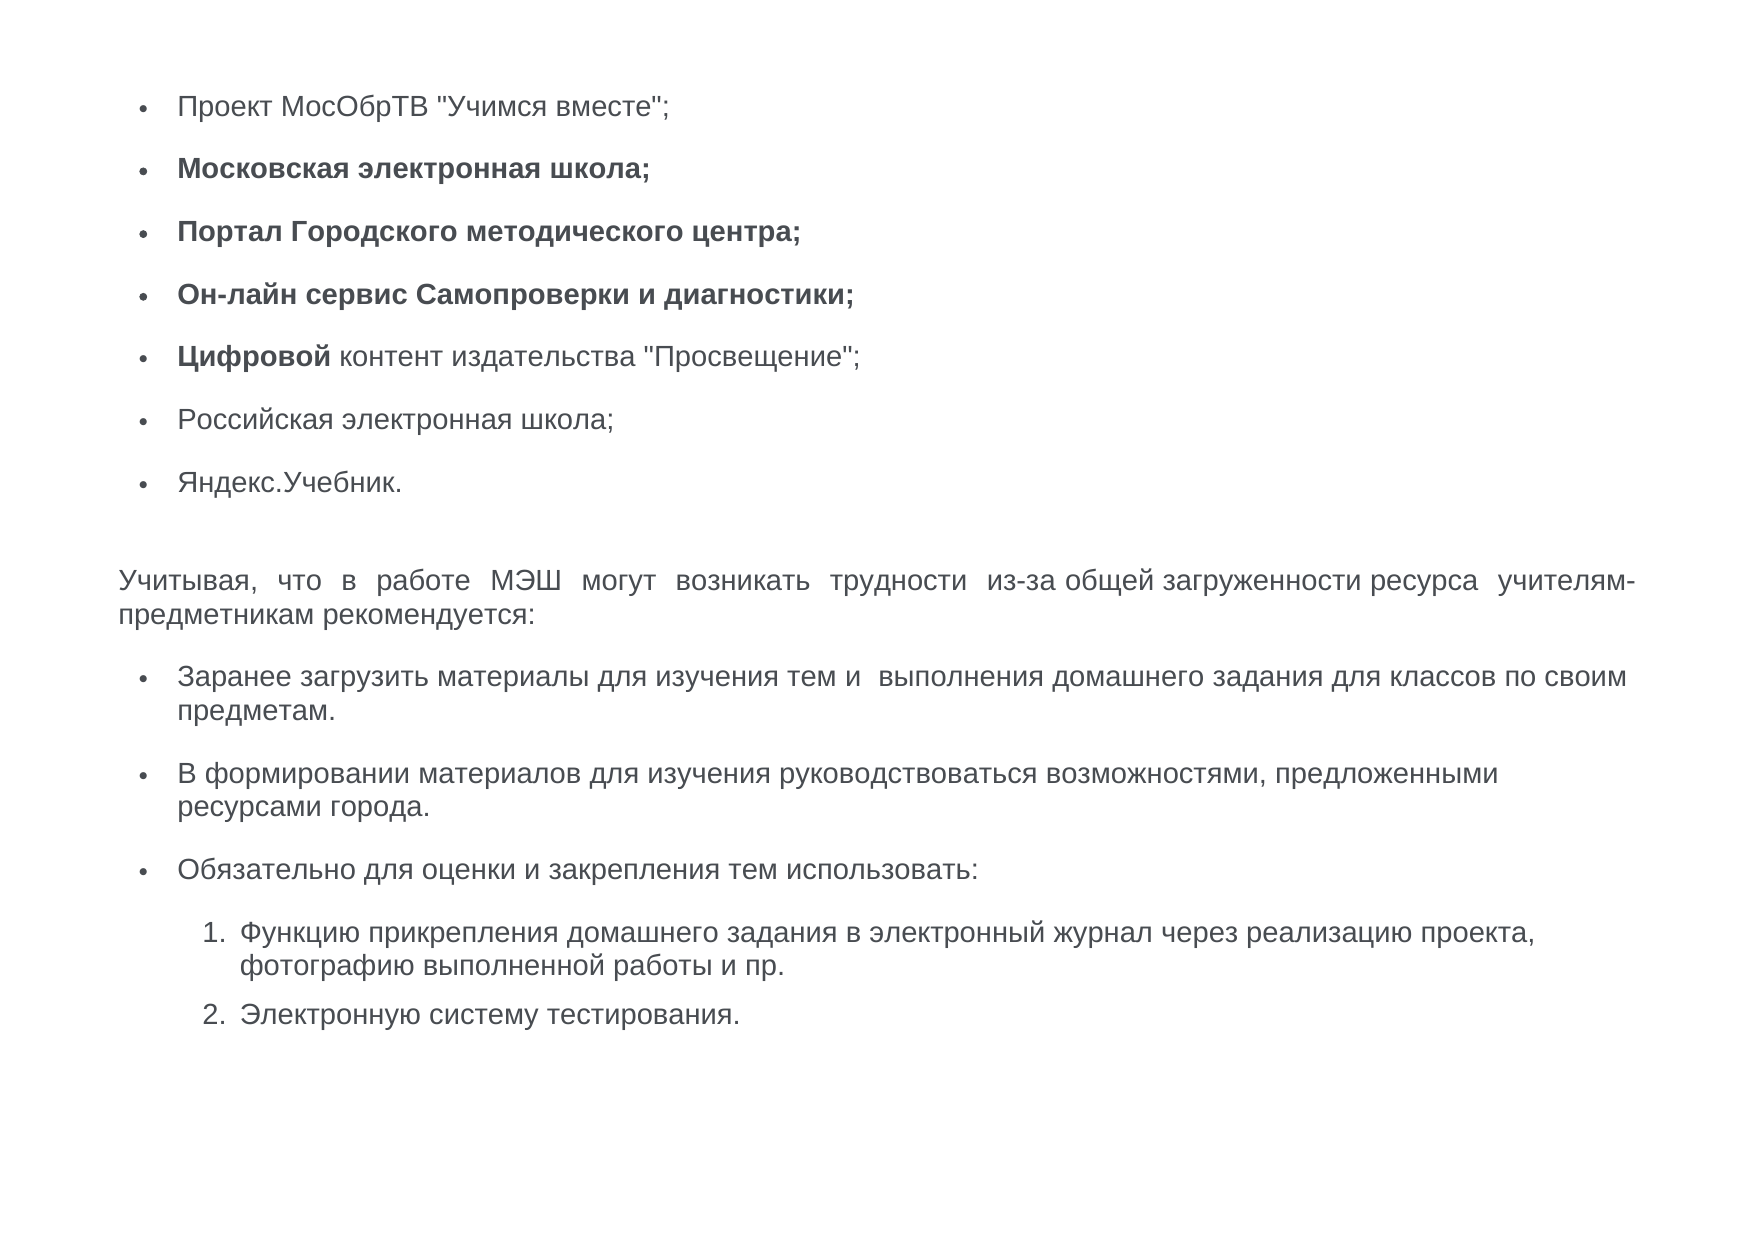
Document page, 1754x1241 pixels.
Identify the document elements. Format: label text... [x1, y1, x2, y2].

list Цифровой контент издательства "Просвещение"; [139, 339, 1636, 373]
list Он-лайн сервис Самопроверки и диагностики; [139, 277, 1636, 310]
text Учитывая, что в работе МЭШ могут возникать трудности из-за общей загруженности ресурса учителям-предметникам рекомендуется: [118, 563, 1636, 630]
list Проект МосОбрТВ "Учимся вместе"; [139, 88, 1636, 122]
list Российская электронная школа; [139, 402, 1636, 436]
list Заранее загрузить материалы для изучения тем и выполнения домашнего задания для классов по своим предметам. [139, 659, 1636, 726]
list Функцию прикрепления домашнего задания в электронный журнал через реализацию проекта, фотографию выполненной работы и пр. [202, 914, 1636, 982]
list В формировании материалов для изучения руководствоваться возможностями, предложенными ресурсами города. [139, 756, 1636, 823]
list Московская электронная школа; [139, 151, 1636, 185]
list Яндекс.Учебник. [139, 465, 1636, 498]
list Обязательно для оценки и закрепления тем использовать: [139, 852, 1636, 885]
list Электронную систему тестирования. [202, 997, 1636, 1031]
list Портал Городского методического центра; [139, 214, 1636, 247]
